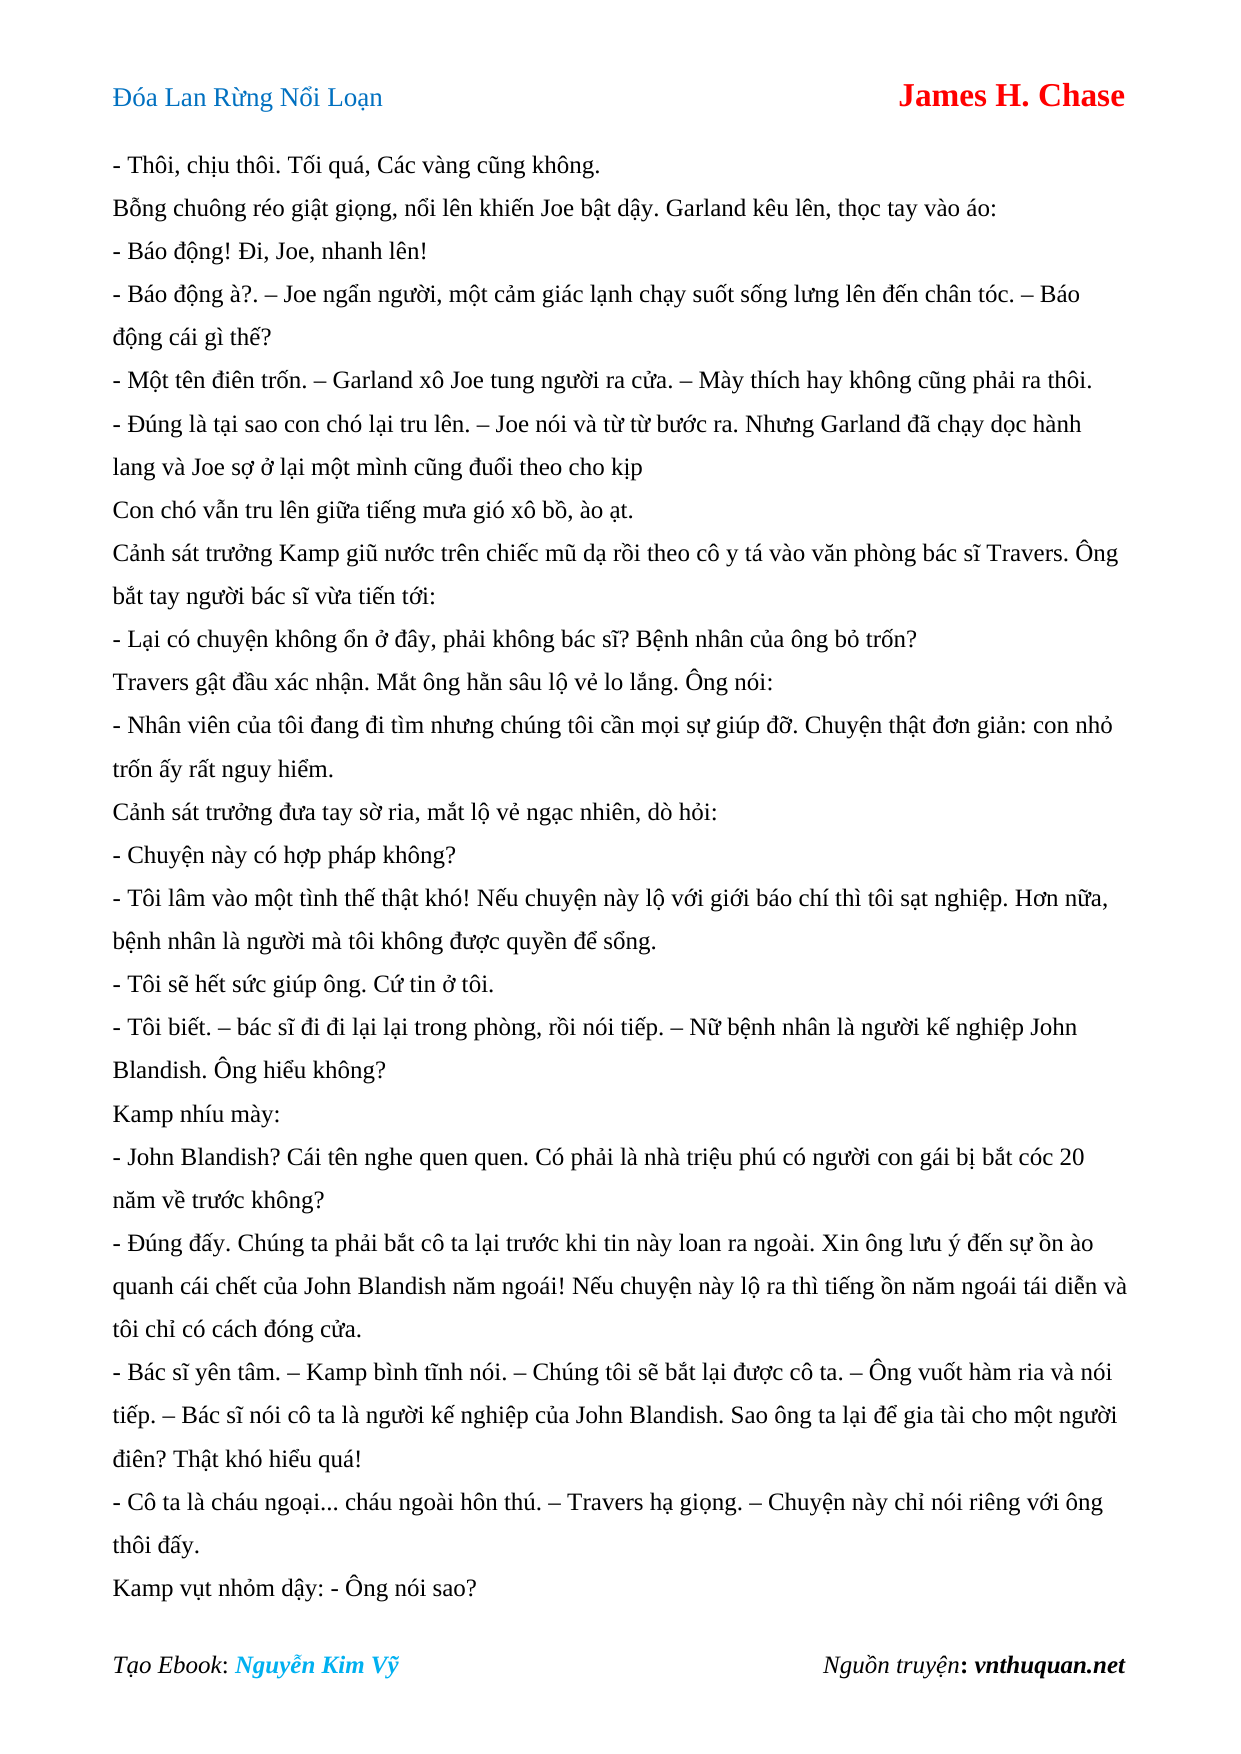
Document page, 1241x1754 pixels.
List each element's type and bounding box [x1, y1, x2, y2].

text [112, 150, 1128, 1602]
